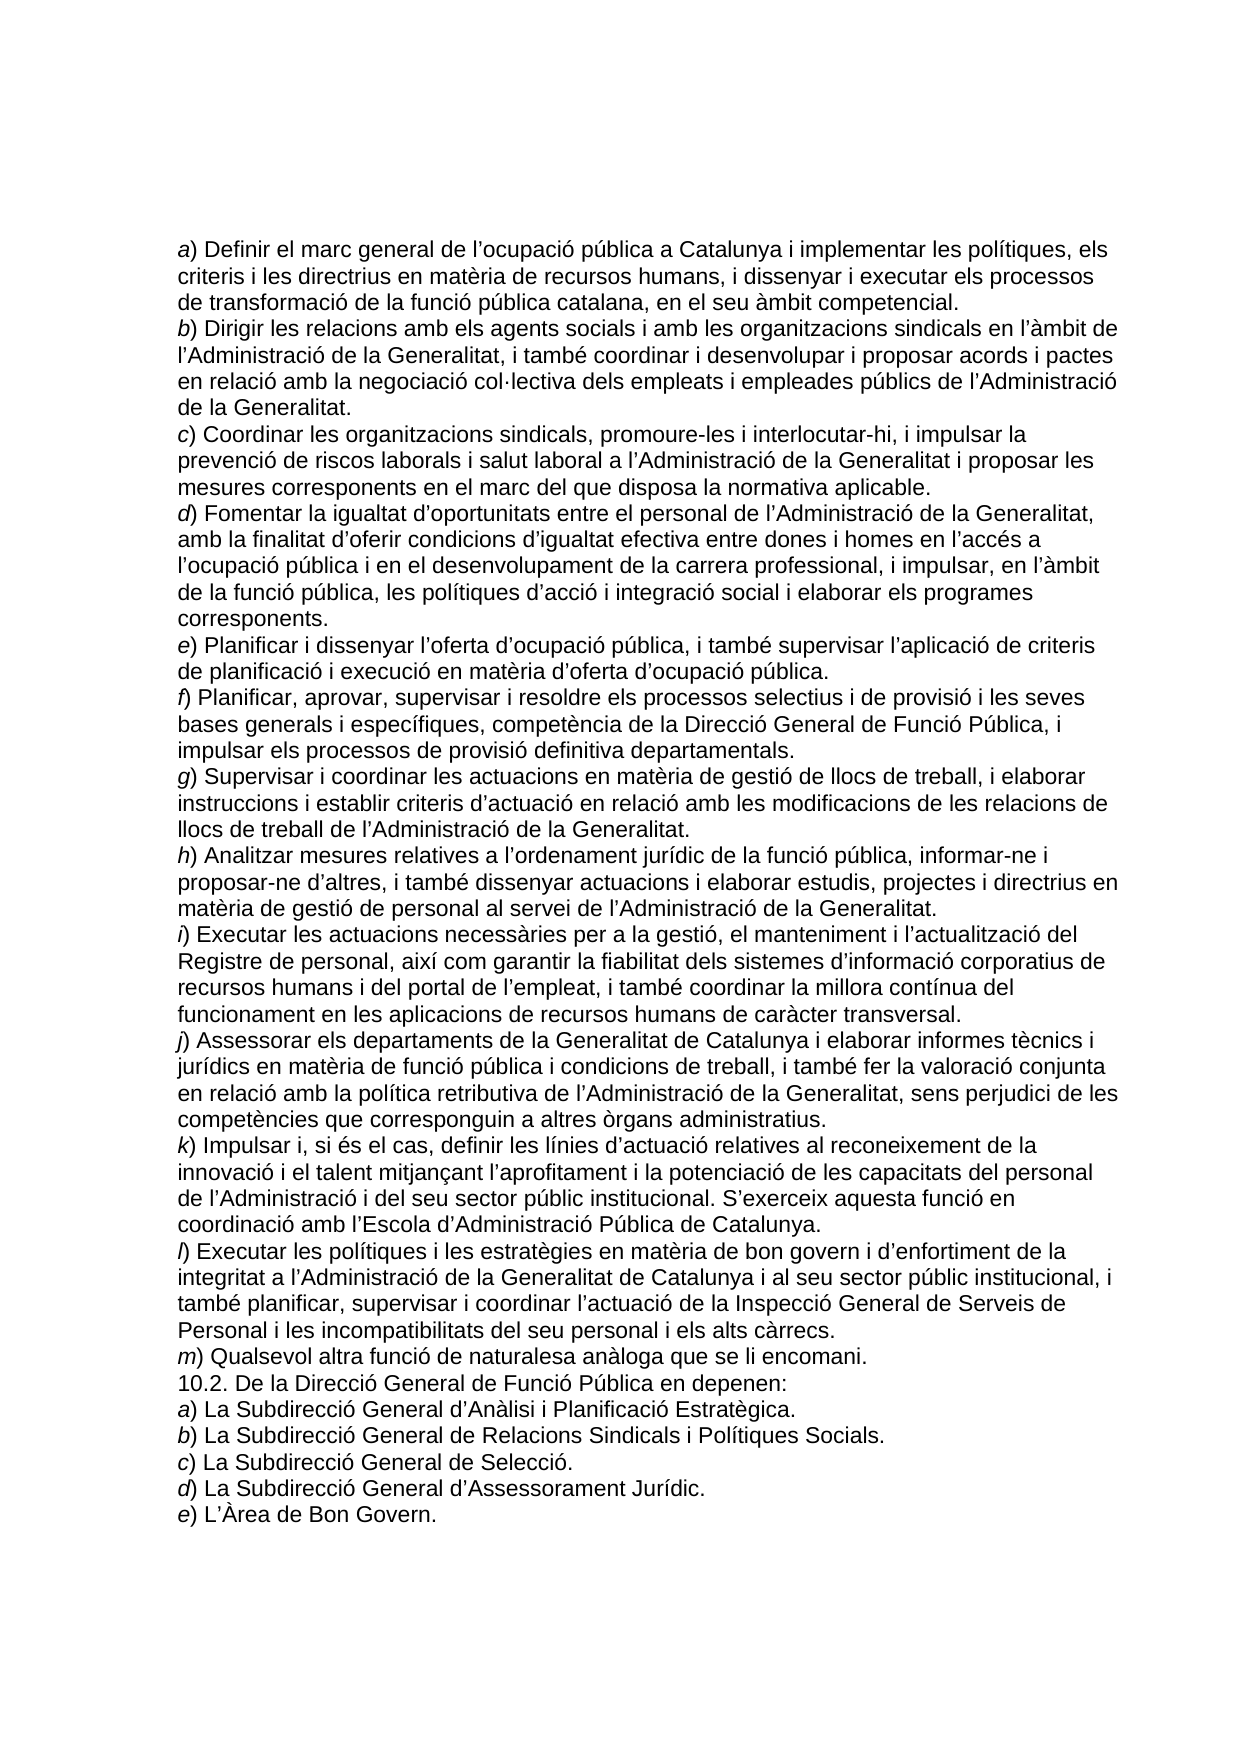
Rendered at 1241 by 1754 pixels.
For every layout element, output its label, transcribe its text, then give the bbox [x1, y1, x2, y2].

text b) Dirigir les relacions amb els agents socials i amb les organitzacions sindicals en l’àmbit de l’Administració de la Generalitat, i també coordinar i desenvolupar i proposar acords i pactes en relació amb la negociació col·lectiva dels empleats i empleades públics de l’Administració de la Generalitat. [177, 315, 1122, 421]
text d) La Subdirecció General d’Assessorament Jurídic. [177, 1475, 1122, 1501]
text e) L’Àrea de Bon Govern. [177, 1501, 1122, 1528]
text 10.2. De la Direcció General de Funció Pública en depenen: [177, 1369, 1122, 1396]
text b) La Subdirecció General de Relacions Sindicals i Polítiques Socials. [177, 1422, 1122, 1448]
text l) Executar les polítiques i les estratègies en matèria de bon govern i d’enfortiment de la integritat a l’Administració de la Generalitat de Catalunya i al seu sector públic institucional, i també planificar, supervisar i coordinar l’actuació de la Inspecció General de Serveis de Personal i les incompatibilitats del seu personal i els alts càrrecs. [177, 1238, 1122, 1343]
text c) Coordinar les organitzacions sindicals, promoure-les i interlocutar-hi, i impulsar la prevenció de riscos laborals i salut laboral a l’Administració de la Generalitat i proposar les mesures corresponents en el marc del que disposa la normativa aplicable. [177, 421, 1122, 500]
text a) Definir el marc general de l’ocupació pública a Catalunya i implementar les polítiques, els criteris i les directrius en matèria de recursos humans, i dissenyar i executar els processos de transformació de la funció pública catalana, en el seu àmbit competencial. [177, 236, 1122, 315]
text j) Assessorar els departaments de la Generalitat de Catalunya i elaborar informes tècnics i jurídics en matèria de funció pública i condicions de treball, i també fer la valoració conjunta en relació amb la política retributiva de l’Administració de la Generalitat, sens perjudici de les competències que corresponguin a altres òrgans administratius. [177, 1027, 1122, 1132]
text c) La Subdirecció General de Selecció. [177, 1448, 1122, 1475]
text f) Planificar, aprovar, supervisar i resoldre els processos selectius i de provisió i les seves bases generals i específiques, competència de la Direcció General de Funció Pública, i impulsar els processos de provisió definitiva departamentals. [177, 684, 1122, 763]
text e) Planificar i dissenyar l’oferta d’ocupació pública, i també supervisar l’aplicació de criteris de planificació i execució en matèria d’oferta d’ocupació pública. [177, 632, 1122, 684]
text m) Qualsevol altra funció de naturalesa anàloga que se li encomani. [177, 1343, 1122, 1369]
text a) La Subdirecció General d’Anàlisi i Planificació Estratègica. [177, 1396, 1122, 1422]
text k) Impulsar i, si és el cas, definir les línies d’actuació relatives al reconeixement de la innovació i el talent mitjançant l’aprofitament i la potenciació de les capacitats del personal de l’Administració i del seu sector públic institucional. S’exerceix aquesta funció en coordinació amb l’Escola d’Administració Pública de Catalunya. [177, 1132, 1122, 1238]
text g) Supervisar i coordinar les actuacions en matèria de gestió de llocs de treball, i elaborar instruccions i establir criteris d’actuació en relació amb les modificacions de les relacions de llocs de treball de l’Administració de la Generalitat. [177, 763, 1122, 842]
text i) Executar les actuacions necessàries per a la gestió, el manteniment i l’actualització del Registre de personal, així com garantir la fiabilitat dels sistemes d’informació corporatius de recursos humans i del portal de l’empleat, i també coordinar la millora contínua del funcionament en les aplicacions de recursos humans de caràcter transversal. [177, 921, 1122, 1027]
text h) Analitzar mesures relatives a l’ordenament jurídic de la funció pública, informar-ne i proposar-ne d’altres, i també dissenyar actuacions i elaborar estudis, projectes i directrius en matèria de gestió de personal al servei de l’Administració de la Generalitat. [177, 842, 1122, 921]
text d) Fomentar la igualtat d’oportunitats entre el personal de l’Administració de la Generalitat, amb la finalitat d’oferir condicions d’igualtat efectiva entre dones i homes en l’accés a l’ocupació pública i en el desenvolupament de la carrera professional, i impulsar, en l’àmbit de la funció pública, les polítiques d’acció i integració social i elaborar els programes corresponents. [177, 500, 1122, 632]
